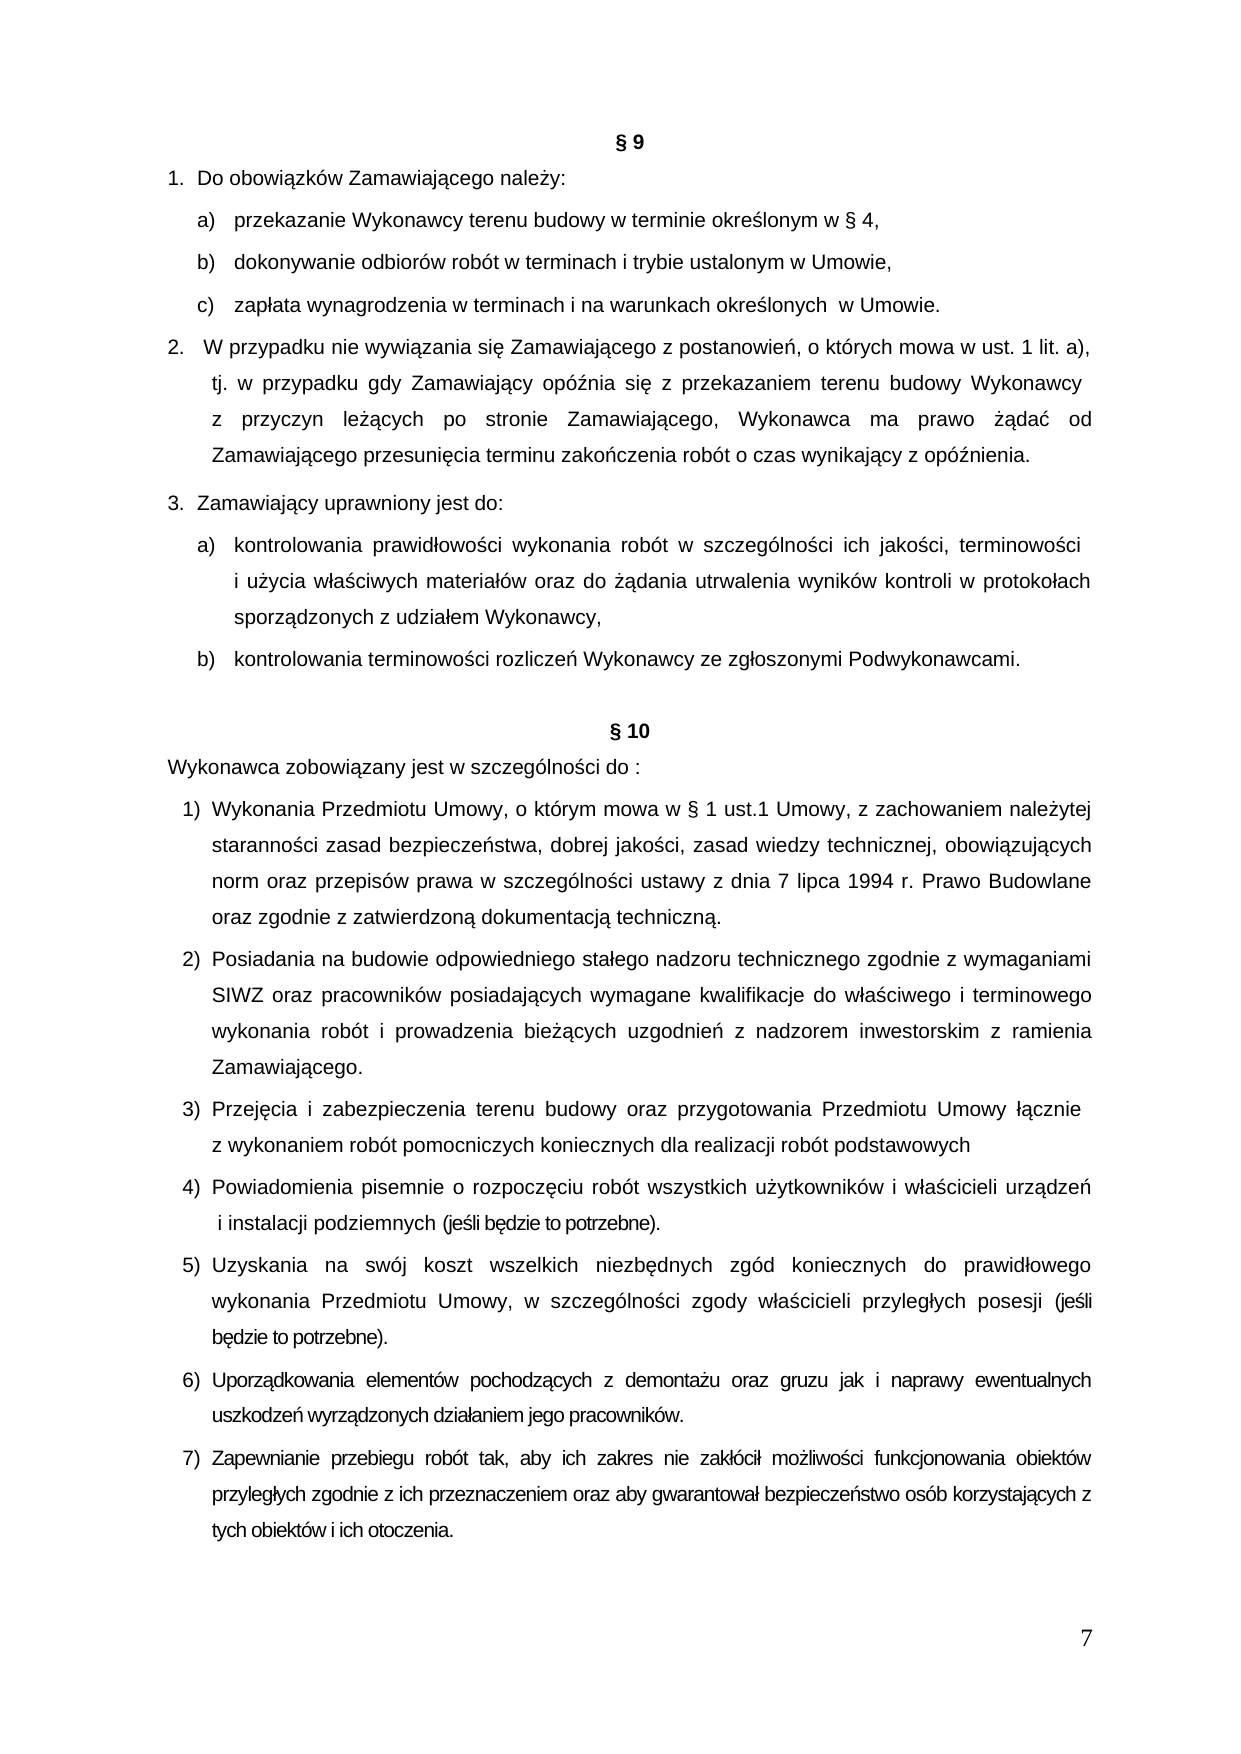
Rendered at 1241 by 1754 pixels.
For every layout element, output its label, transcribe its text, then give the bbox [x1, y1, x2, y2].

text § 9 [167, 130, 1092, 154]
list kontrolowania terminowości rozliczeń Wykonawcy ze zgłoszonymi Podwykonawcami. [197, 647, 1092, 671]
list przekazanie Wykonawcy terenu budowy w terminie określonym w § 4, [197, 208, 1092, 232]
list Wykonania Przedmiotu Umowy, o którym mowa w § 1 ust.1 Umowy, z zachowaniem należytej staranności zasad bezpieczeństwa, dobrej jakości, zasad wiedzy technicznej, obowiązujących norm oraz przepisów prawa w szczególności ustawy z dnia 7 lipca 1994 r. Prawo Budowlane oraz zgodnie z zatwierdzoną dokumentacją techniczną. [182, 797, 1092, 929]
list kontrolowania prawidłowości wykonania robót w szczególności ich jakości, terminowości i użycia właściwych materiałów oraz do żądania utrwalenia wyników kontroli w protokołach sporządzonych z udziałem Wykonawcy, [197, 533, 1092, 629]
list dokonywanie odbiorów robót w terminach i trybie ustalonym w Umowie, [197, 250, 1092, 274]
list Zapewnianie przebiegu robót tak, aby ich zakres nie zakłócił możliwości funkcjonowania obiektów przyległych zgodnie z ich przeznaczeniem oraz aby gwarantował bezpieczeństwo osób korzystających z tych obiektów i ich otoczenia. [182, 1446, 1092, 1541]
list zapłata wynagrodzenia w terminach i na warunkach określonych w Umowie. [197, 292, 1092, 316]
list Zamawiający uprawniony jest do: [167, 491, 1092, 515]
list Powiadomienia pisemnie o rozpoczęciu robót wszystkich użytkowników i właścicieli urządzeń i instalacji podziemnych (jeśli będzie to potrzebne). [182, 1175, 1092, 1235]
text § 10 [167, 719, 1092, 743]
list Do obowiązków Zamawiającego należy: [167, 166, 1092, 190]
list Posiadania na budowie odpowiedniego stałego nadzoru technicznego zgodnie z wymaganiami SIWZ oraz pracowników posiadających wymagane kwalifikacje do właściwego i terminowego wykonania robót i prowadzenia bieżących uzgodnień z nadzorem inwestorskim z ramienia Zamawiającego. [182, 947, 1092, 1079]
list Uporządkowania elementów pochodzących z demontażu oraz gruzu jak i naprawy ewentualnych uszkodzeń wyrządzonych działaniem jego pracowników. [182, 1367, 1092, 1427]
text Wykonawca zobowiązany jest w szczególności do : [167, 755, 1092, 779]
list Uzyskania na swój koszt wszelkich niezbędnych zgód koniecznych do prawidłowego wykonania Przedmiotu Umowy, w szczególności zgody właścicieli przyległych posesji (jeśli będzie to potrzebne). [182, 1253, 1092, 1349]
list Przejęcia i zabezpieczenia terenu budowy oraz przygotowania Przedmiotu Umowy łącznie z wykonaniem robót pomocniczych koniecznych dla realizacji robót podstawowych [182, 1097, 1092, 1157]
list W przypadku nie wywiązania się Zamawiającego z postanowień, o których mowa w ust. 1 lit. a), tj. w przypadku gdy Zamawiający opóźnia się z przekazaniem terenu budowy Wykonawcy z przyczyn leżących po stronie Zamawiającego, Wykonawca ma prawo żądać od Zamawiającego przesunięcia terminu zakończenia robót o czas wynikający z opóźnienia. [167, 334, 1092, 466]
